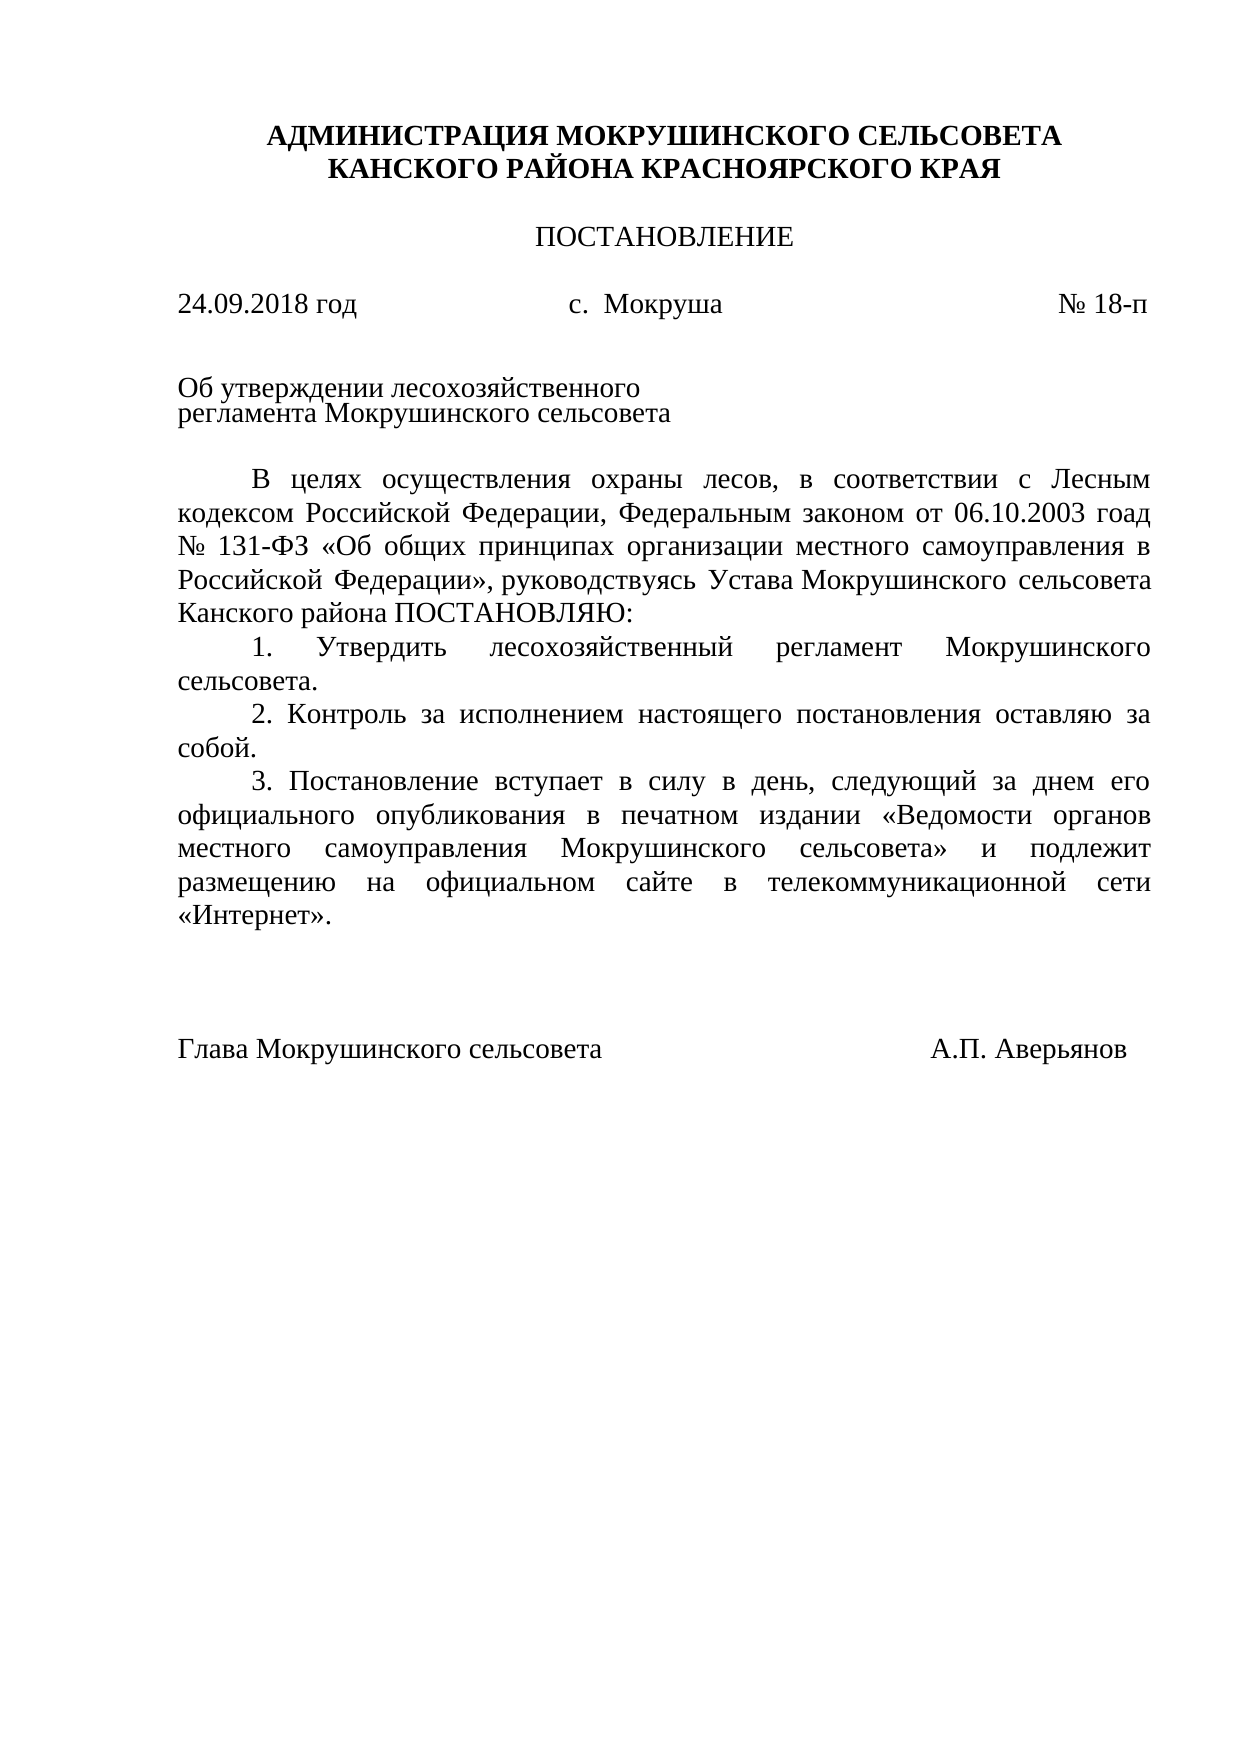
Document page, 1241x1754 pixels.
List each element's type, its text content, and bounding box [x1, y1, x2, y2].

text КАНСКОГО РАЙОНА КРАСНОЯРСКОГО КРАЯ [177, 152, 1152, 185]
text 3. Постановление вступает в силу в день, следующий за днем его официального опубликования в печатном издании «Ведомости органов местного самоуправления Мокрушинского сельсовета» и подлежит размещению на официальном сайте в телекоммуникационной сети «Интернет». [177, 763, 1152, 931]
text 1. Утвердить лесохозяйственный регламент Мокрушинского сельсовета. [177, 629, 1152, 696]
text Об утверждении лесохозяйственного [177, 378, 730, 403]
text 2. Контроль за исполнением настоящего постановления оставляю за собой. [177, 696, 1152, 763]
text АДМИНИСТРАЦИЯ МОКРУШИНСКОГО СЕЛЬСОВЕТА [177, 118, 1152, 152]
text Глава Мокрушинского сельсовета А.П. Аверьянов [177, 1032, 1152, 1065]
text 24.09.2018 год с. Мокруша № 18-п [177, 286, 1152, 319]
text регламента Мокрушинского сельсовета [177, 403, 730, 428]
text В целях осуществления охраны лесов, в соответствии с Лесным кодексом Российской Федерации, Федеральным законом от 06.10.2003 гоад № 131-ФЗ «Об общих принципах организации местного самоуправления в Российской Федерации», руководствуясь Устава Мокрушинского сельсовета Канского района ПОСТАНОВЛЯЮ: [177, 461, 1152, 629]
text ПОСТАНОВЛЕНИЕ [177, 219, 1152, 252]
